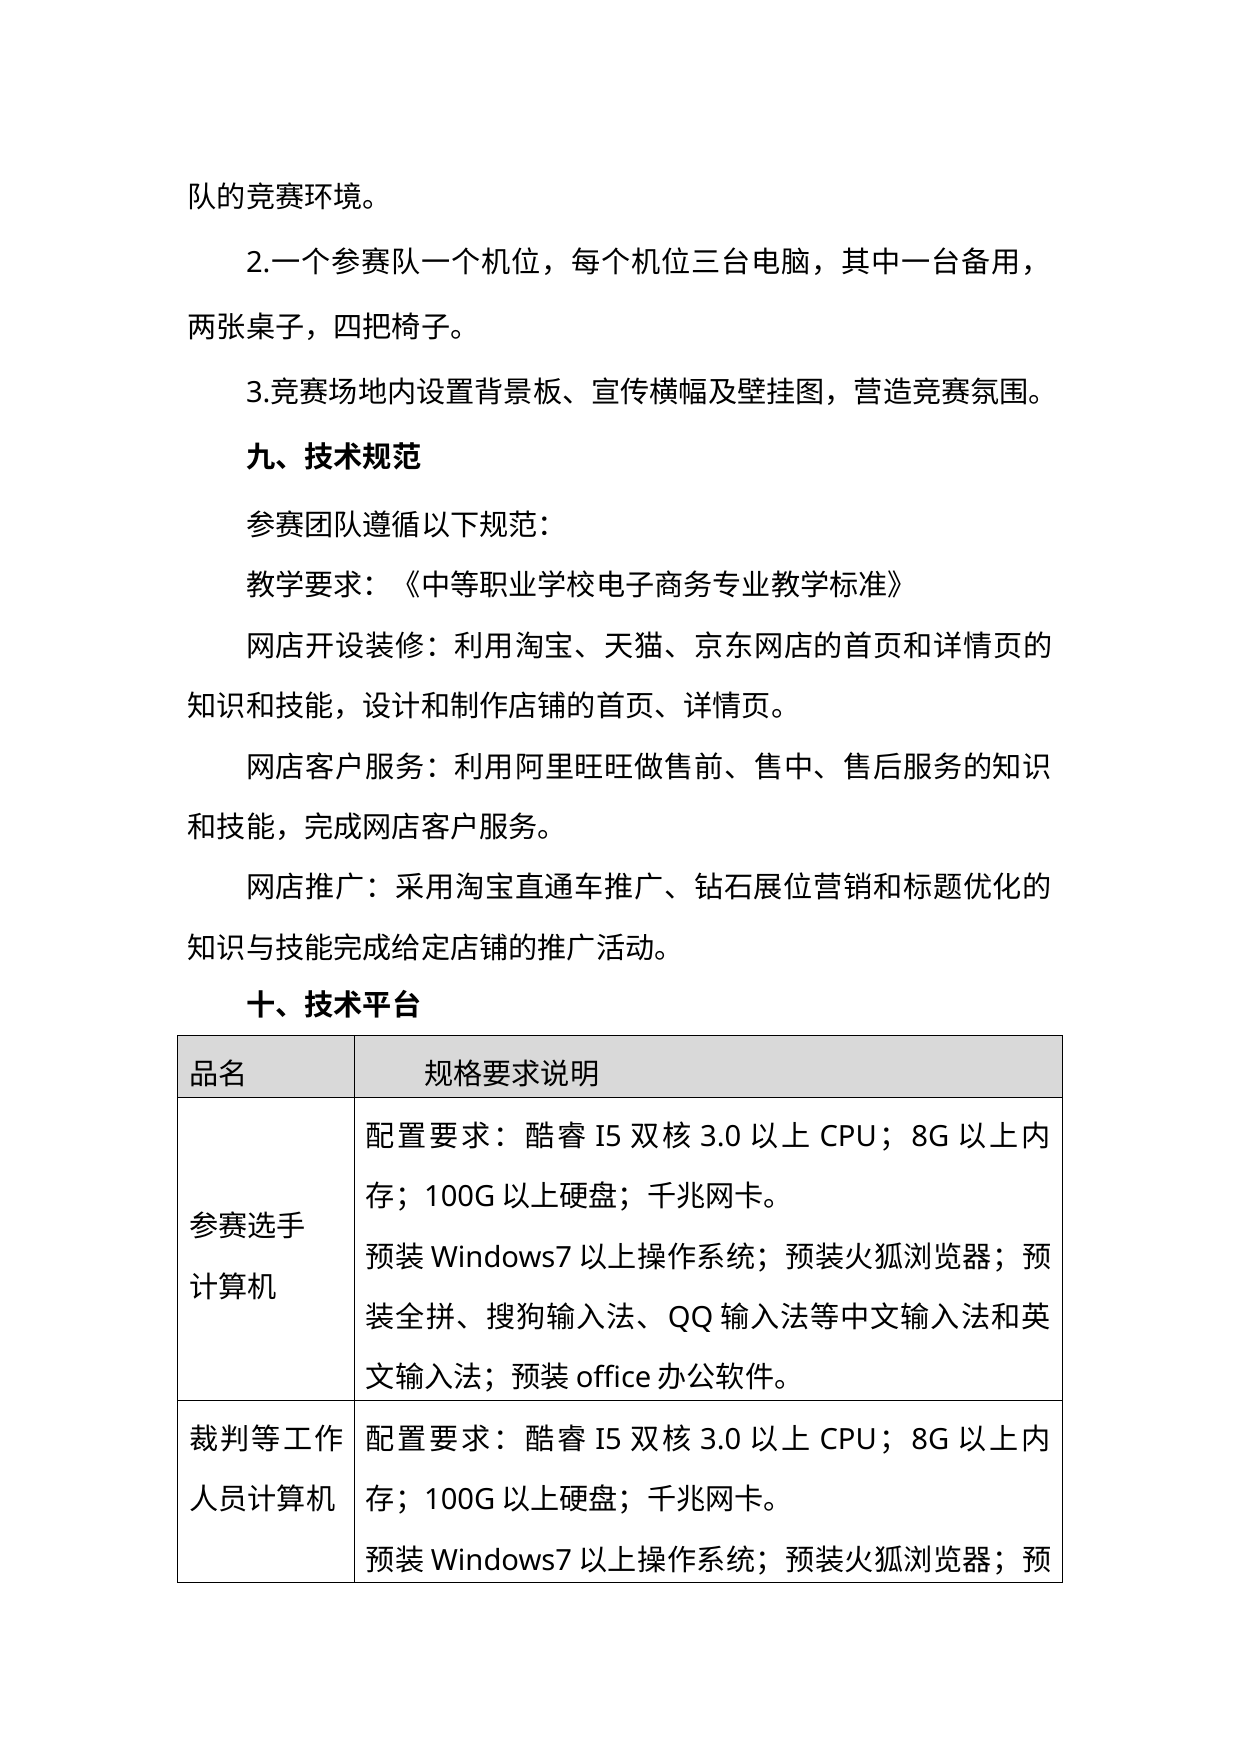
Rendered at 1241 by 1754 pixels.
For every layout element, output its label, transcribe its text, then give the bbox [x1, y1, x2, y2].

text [187, 162, 1053, 227]
text 3.竞赛场地内设置背景板、宣传横幅及壁挂图，营造竞赛氛围。 [187, 357, 1053, 422]
text 网店开设装修：利用淘宝、天猫、京东网店的首页和详情页的知识和技能，设计和制作店铺的首页、详情页。 [187, 608, 1053, 729]
table_cell 裁判等工作人员计算机 [178, 1401, 354, 1582]
table_header 品名 [178, 1036, 354, 1097]
text 网店推广：采用淘宝直通车推广、钻石展位营销和标题优化的知识与技能完成给定店铺的推广活动。 [187, 849, 1053, 970]
list 技术平台 [187, 970, 1053, 1035]
text 九、技术规范 [187, 422, 1053, 487]
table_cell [355, 1098, 1062, 1400]
text 参赛团队遵循以下规范： [187, 487, 1053, 547]
text 网店客户服务：利用阿里旺旺做售前、售中、售后服务的知识和技能，完成网店客户服务。 [187, 729, 1053, 849]
table_header 规格要求说明 [355, 1036, 1062, 1097]
table_cell 参赛选手 计算机 [178, 1098, 354, 1400]
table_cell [355, 1401, 1062, 1582]
text 教学要求：《中等职业学校电子商务专业教学标准》 [187, 547, 1053, 608]
text 2.一个参赛队一个机位，每个机位三台电脑，其中一台备用，两张桌子，四把椅子。 [187, 227, 1053, 357]
